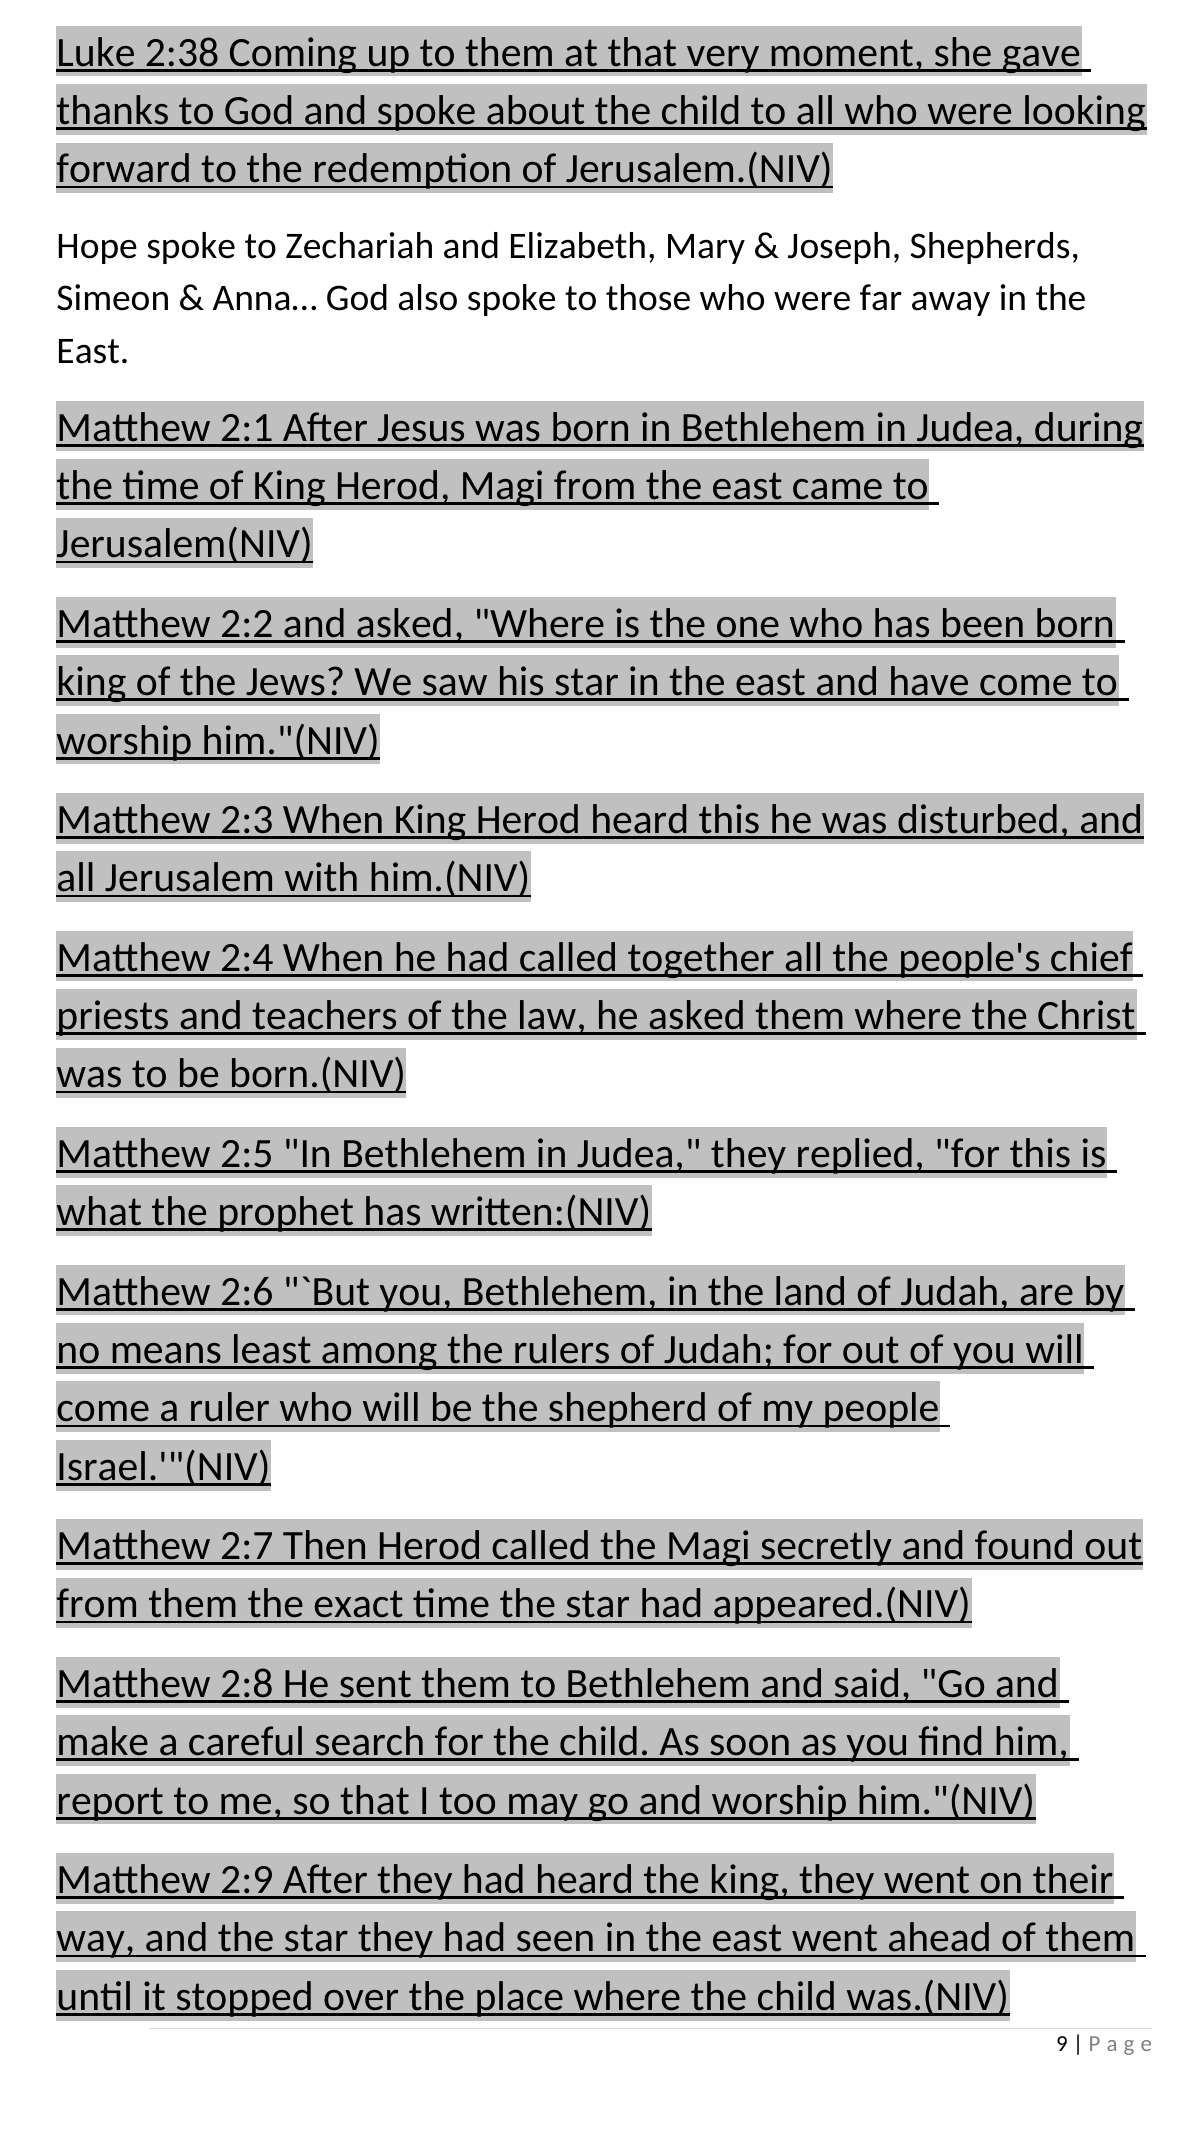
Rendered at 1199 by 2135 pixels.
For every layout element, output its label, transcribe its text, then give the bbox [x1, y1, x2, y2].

text Matthew 2:5 "In Bethlehem in Judea," they replied, "for this is what the prophet has written:(NIV) [56, 1127, 1152, 1236]
text Luke 2:38 Coming up to them at that very moment, she gave thanks to God and spoke about the child to all who were looking forward to the redemption of Jerusalem.(NIV) [56, 26, 1152, 193]
text Matthew 2:3 When King Herod heard this he was disturbed, and all Jerusalem with him.(NIV) [56, 793, 1152, 902]
text Matthew 2:9 After they had heard the king, they went on their way, and the star they had seen in the east went ahead of them until it stopped over the place where the child was.(NIV) [56, 1853, 1152, 2021]
text Matthew 2:2 and asked, "Where is the one who has been born king of the Jews? We saw his star in the east and have come to worship him."(NIV) [56, 597, 1152, 764]
text Matthew 2:6 "`But you, Bethlehem, in the land of Judah, are by no means least among the rulers of Judah; for out of you will come a ruler who will be the shepherd of my people Israel.'"(NIV) [56, 1264, 1152, 1491]
text Matthew 2:7 Then Herod called the Magi secretly and found out from them the exact time the star had appeared.(NIV) [56, 1519, 1152, 1628]
text Matthew 2:1 After Jesus was born in Bethlehem in Judea, during the time of King Herod, Magi from the east came to Jerusalem(NIV) [56, 401, 1152, 568]
text Matthew 2:4 When he had called together all the people's chief priests and teachers of the law, he asked them where the Christ was to be born.(NIV) [56, 931, 1152, 1098]
text Matthew 2:8 He sent them to Bethlehem and said, "Go and make a careful search for the child. As soon as you find him, report to me, so that I too may go and worship him."(NIV) [56, 1657, 1152, 1824]
text Hope spoke to Zechariah and Elizabeth, Mary & Joseph, Shepherds, Simeon & Anna… God also spoke to those who were far away in the East. [56, 222, 1152, 373]
